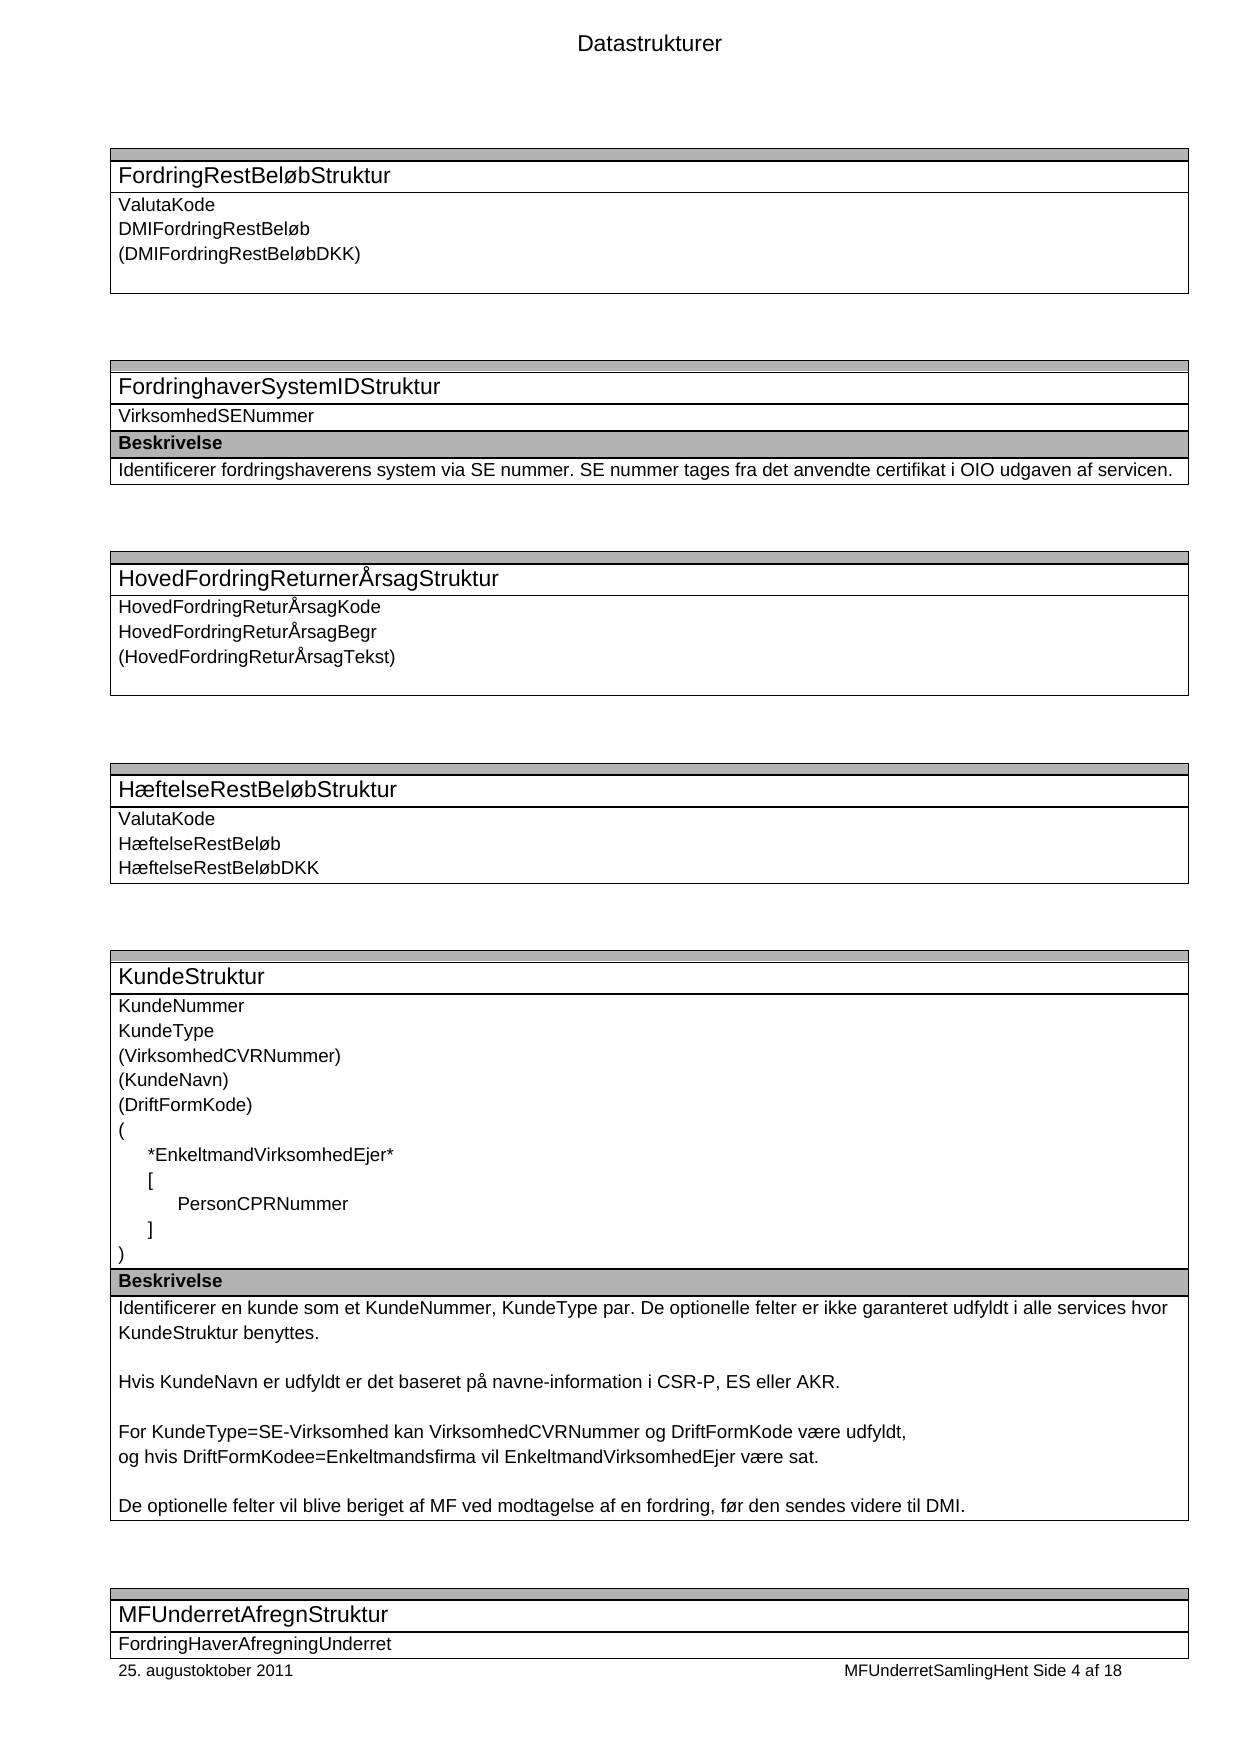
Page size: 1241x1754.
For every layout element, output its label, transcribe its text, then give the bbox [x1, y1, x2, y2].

table_cell KundeNummer KundeType (VirksomhedCVRNummer) (KundeNavn) (DriftFormKode) ( *EnkeltmandVirksomhedEjer* [ PersonCPRNummer ] ) [111, 995, 1188, 1268]
table_cell ValutaKode HæftelseRestBeløb HæftelseRestBeløbDKK [111, 808, 1188, 883]
table_header [111, 149, 1188, 160]
table_cell Identificerer en kunde som et KundeNummer, KundeType par. De optionelle felter er ikke garanteret udfyldt i alle services hvor KundeStruktur benyttes. Hvis KundeNavn er udfyldt er det baseret på navne-information i CSR-P, ES eller AKR. For KundeType=SE-Virksomhed kan VirksomhedCVRNummer og DriftFormKode være udfyldt, og hvis DriftFormKodee=Enkeltmandsfirma vil EnkeltmandVirksomhedEjer være sat. De optionelle felter vil blive beriget af MF ved modtagelse af en fordring, før den sendes videre til DMI. [111, 1297, 1188, 1520]
table_header [111, 361, 1188, 371]
table_cell VirksomhedSENummer [111, 405, 1188, 430]
table_header [111, 764, 1188, 774]
table_cell Beskrivelse [111, 432, 1188, 457]
table_cell Identificerer fordringshaverens system via SE nummer. SE nummer tages fra det anvendte certifikat i OIO udgaven af servicen. [111, 459, 1188, 484]
table_cell KundeStruktur [111, 963, 1188, 993]
table_header [111, 951, 1188, 961]
table_header [111, 552, 1188, 563]
table_cell Beskrivelse [111, 1270, 1188, 1295]
table_cell MFUnderretAfregnStruktur [111, 1601, 1188, 1631]
table_cell HovedFordringReturnerÅrsagStruktur [111, 565, 1188, 595]
table_cell FordringRestBeløbStruktur [111, 162, 1188, 192]
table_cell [111, 1633, 1188, 1658]
table_cell HæftelseRestBeløbStruktur [111, 776, 1188, 806]
table_cell HovedFordringReturÅrsagKode HovedFordringReturÅrsagBegr (HovedFordringReturÅrsagTekst) [111, 596, 1188, 695]
table_cell FordringhaverSystemIDStruktur [111, 373, 1188, 403]
table_header [111, 1589, 1188, 1599]
table_cell ValutaKode DMIFordringRestBeløb (DMIFordringRestBeløbDKK) [111, 193, 1188, 292]
